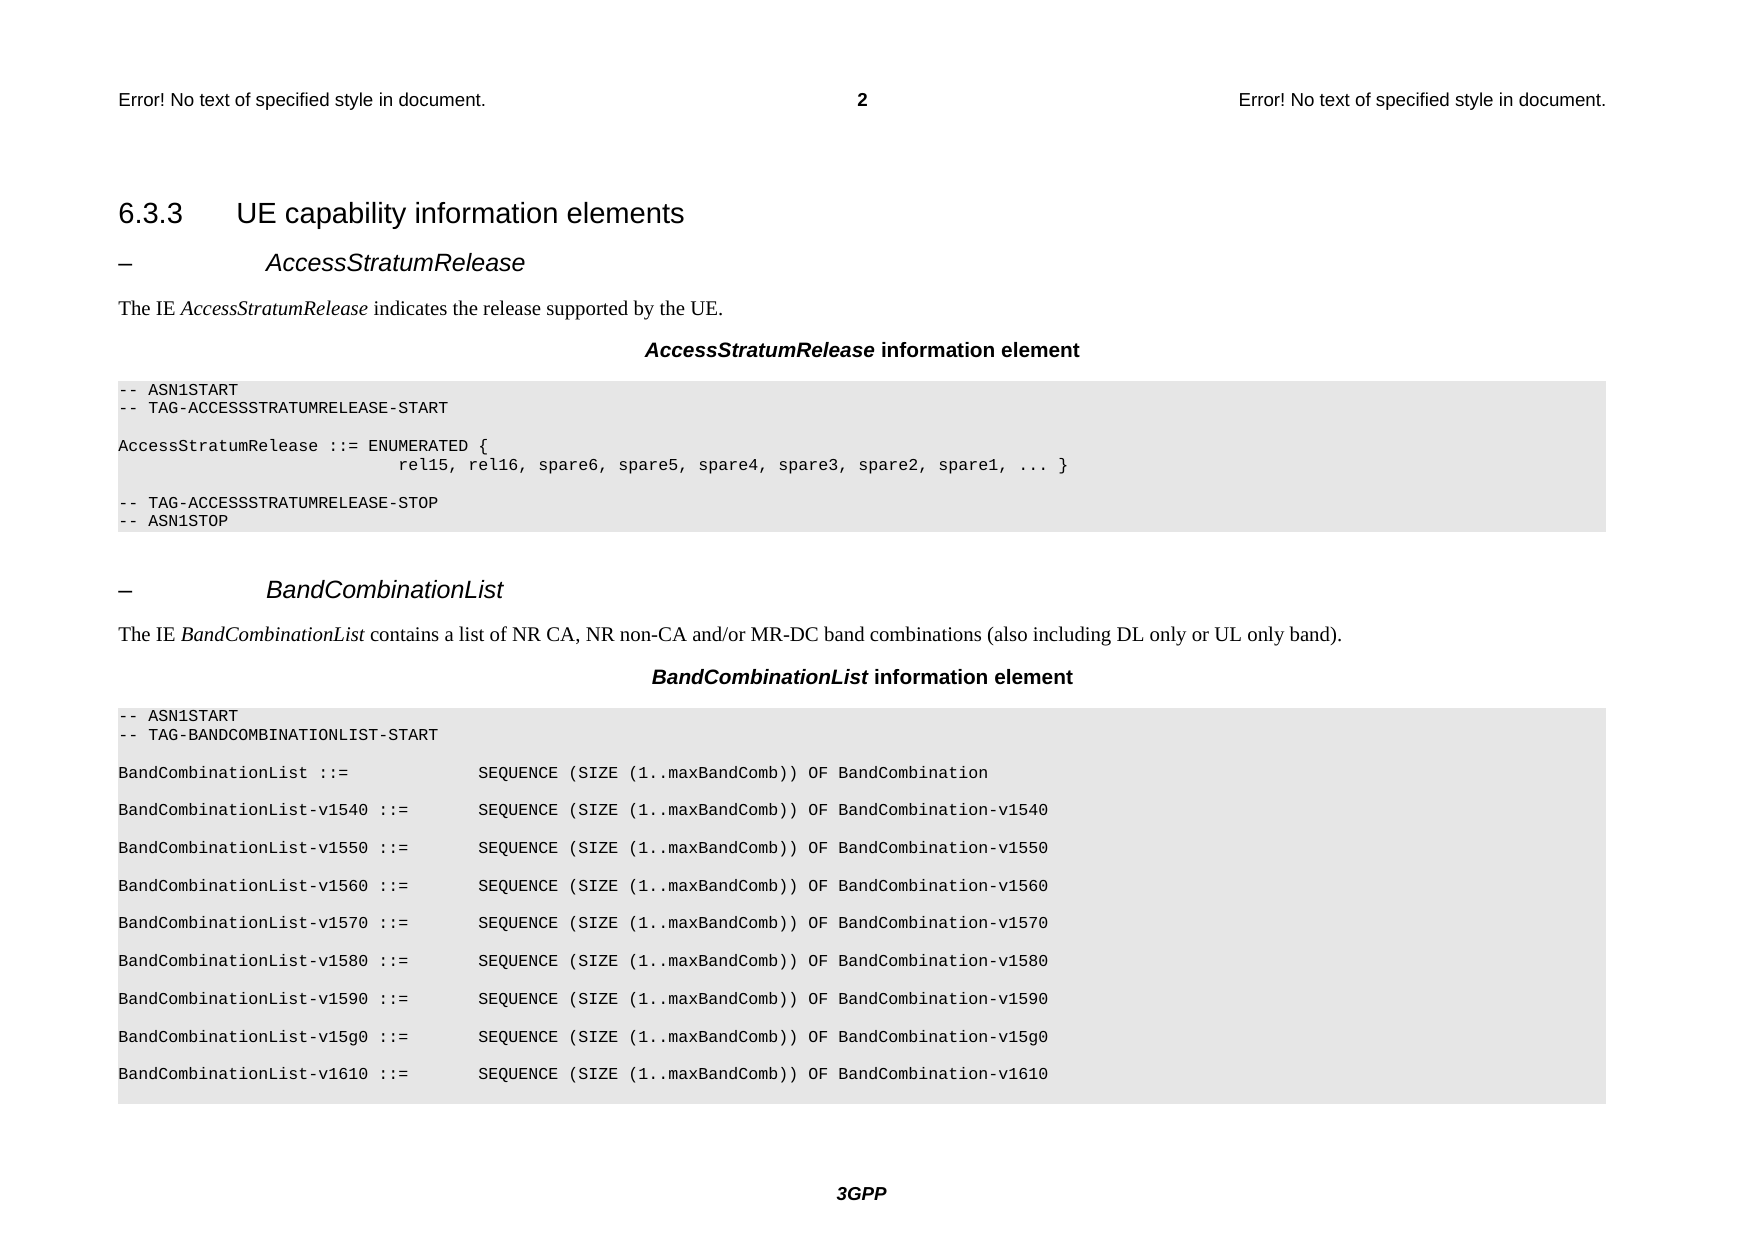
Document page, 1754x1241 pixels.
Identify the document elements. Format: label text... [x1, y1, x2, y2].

text BandCombinationList-v1580 ::= SEQUENCE (SIZE (1..maxBandComb)) OF BandCombination-v1580 [118, 953, 1606, 972]
text -- ASN1START [118, 708, 1606, 727]
text -- TAG-ACCESSSTRATUMRELEASE-STOP [118, 494, 1606, 513]
text -- TAG-BANDCOMBINATIONLIST-START [118, 727, 1606, 745]
text BandCombinationList information element [118, 665, 1606, 689]
subtitle – BandCombinationList [118, 575, 1606, 603]
subtitle 6.3.3 UE capability information elements [118, 196, 1606, 229]
text BandCombinationList-v1550 ::= SEQUENCE (SIZE (1..maxBandComb)) OF BandCombination-v1550 [118, 840, 1606, 858]
text AccessStratumRelease information element [118, 338, 1606, 362]
text BandCombinationList-v1570 ::= SEQUENCE (SIZE (1..maxBandComb)) OF BandCombination-v1570 [118, 915, 1606, 934]
text The IE AccessStratumRelease indicates the release supported by the UE. [118, 296, 1606, 319]
subtitle – AccessStratumRelease [118, 248, 1606, 277]
text BandCombinationList-v1540 ::= SEQUENCE (SIZE (1..maxBandComb)) OF BandCombination-v1540 [118, 802, 1606, 821]
text AccessStratumRelease ::= ENUMERATED { [118, 438, 1606, 456]
text -- ASN1START [118, 381, 1606, 400]
text BandCombinationList-v1590 ::= SEQUENCE (SIZE (1..maxBandComb)) OF BandCombination-v1590 [118, 991, 1606, 1009]
text The IE BandCombinationList contains a list of NR CA, NR non-CA and/or MR-DC band combinations (also including DL only or UL only band). [118, 622, 1606, 646]
text BandCombinationList ::= SEQUENCE (SIZE (1..maxBandComb)) OF BandCombination [118, 764, 1606, 783]
text BandCombinationList-v15g0 ::= SEQUENCE (SIZE (1..maxBandComb)) OF BandCombination-v15g0 [118, 1028, 1606, 1047]
text BandCombinationList-v1610 ::= SEQUENCE (SIZE (1..maxBandComb)) OF BandCombination-v1610 [118, 1066, 1606, 1085]
text rel15, rel16, spare6, spare5, spare4, spare3, spare2, spare1, ... } [118, 456, 1606, 475]
text -- TAG-ACCESSSTRATUMRELEASE-START [118, 400, 1606, 419]
text -- ASN1STOP [118, 513, 1606, 532]
text BandCombinationList-v1560 ::= SEQUENCE (SIZE (1..maxBandComb)) OF BandCombination-v1560 [118, 877, 1606, 896]
